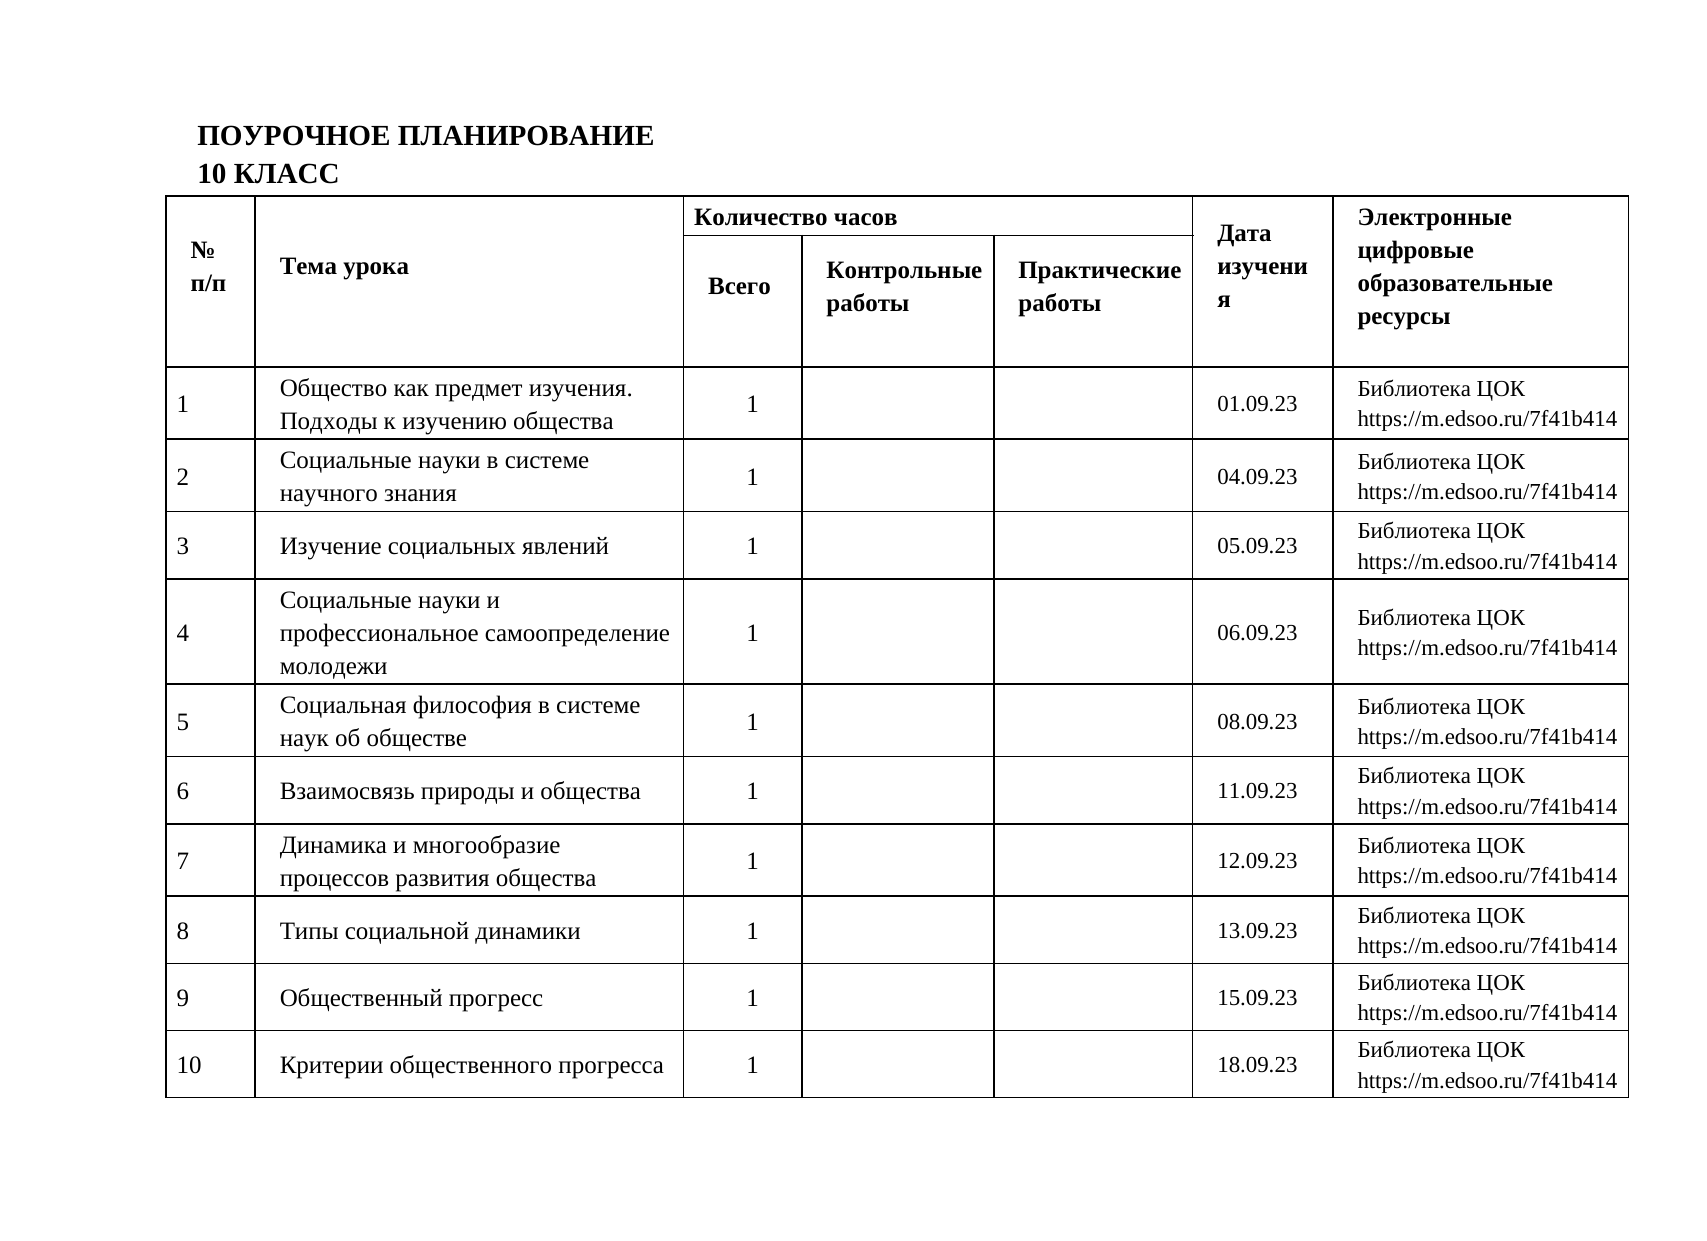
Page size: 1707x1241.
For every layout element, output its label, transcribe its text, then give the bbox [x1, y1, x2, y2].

table_cell 9 [167, 964, 254, 1030]
table_cell [803, 685, 993, 756]
table_cell 08.09.23 [1193, 685, 1332, 756]
table_cell 18.09.23 [1193, 1031, 1332, 1097]
table_cell 05.09.23 [1193, 512, 1332, 578]
table_cell 1 [684, 1031, 801, 1097]
table_cell 1 [684, 580, 801, 683]
table_cell [995, 897, 1192, 962]
table_cell 04.09.23 [1193, 440, 1332, 511]
table_cell Библиотека ЦОК https://m.edsoo.ru/7f41b414 [1334, 897, 1628, 962]
table_cell Библиотека ЦОК https://m.edsoo.ru/7f41b414 [1334, 825, 1628, 895]
table_cell 06.09.23 [1193, 580, 1332, 683]
table_header Тема урока [256, 197, 683, 366]
table_cell [803, 368, 993, 438]
table_cell 1 [684, 964, 801, 1030]
table_cell 6 [167, 757, 254, 823]
table_cell 13.09.23 [1193, 897, 1332, 962]
table_cell 1 [684, 897, 801, 962]
table_cell 1 [684, 512, 801, 578]
table_cell [803, 897, 993, 962]
table_cell Динамика и многообразие процессов развития общества [256, 825, 683, 895]
table_cell Библиотека ЦОК https://m.edsoo.ru/7f41b414 [1334, 440, 1628, 511]
table_header Электронные цифровые образовательные ресурсы [1334, 197, 1628, 366]
table_cell Общество как предмет изучения. Подходы к изучению общества [256, 368, 683, 438]
table_cell [995, 368, 1192, 438]
table_cell 10 [167, 1031, 254, 1097]
table_cell [995, 964, 1192, 1030]
table_cell 1 [684, 685, 801, 756]
table_cell [995, 440, 1192, 511]
table_cell [995, 825, 1192, 895]
table_cell Библиотека ЦОК https://m.edsoo.ru/7f41b414 [1334, 368, 1628, 438]
table_cell 12.09.23 [1193, 825, 1332, 895]
table_cell Типы социальной динамики [256, 897, 683, 962]
table_cell 3 [167, 512, 254, 578]
table_cell 01.09.23 [1193, 368, 1332, 438]
table_cell [995, 1031, 1192, 1097]
table_cell Библиотека ЦОК https://m.edsoo.ru/7f41b414 [1334, 757, 1628, 823]
table_cell Критерии общественного прогресса [256, 1031, 683, 1097]
table_cell 1 [167, 368, 254, 438]
table_cell 4 [167, 580, 254, 683]
table_cell 1 [684, 440, 801, 511]
table_cell [995, 685, 1192, 756]
table_cell Библиотека ЦОК https://m.edsoo.ru/7f41b414 [1334, 512, 1628, 578]
table_cell 7 [167, 825, 254, 895]
table_cell [803, 964, 993, 1030]
table_cell [995, 757, 1192, 823]
table_cell [995, 512, 1192, 578]
table_cell Социальная философия в системе наук об обществе [256, 685, 683, 756]
table_cell Практические работы [995, 236, 1192, 366]
table_cell 8 [167, 897, 254, 962]
table_cell Библиотека ЦОК https://m.edsoo.ru/7f41b414 [1334, 685, 1628, 756]
table_cell 5 [167, 685, 254, 756]
table_cell [803, 580, 993, 683]
table_header Количество часов [684, 197, 1192, 234]
table_cell Социальные науки и профессиональное самоопределение молодежи [256, 580, 683, 683]
table_cell 1 [684, 757, 801, 823]
table_cell [803, 757, 993, 823]
table_cell Библиотека ЦОК https://m.edsoo.ru/7f41b414 [1334, 580, 1628, 683]
table_cell Изучение социальных явлений [256, 512, 683, 578]
table_header Дата изучения [1193, 197, 1332, 366]
table_cell Общественный прогресс [256, 964, 683, 1030]
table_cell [1334, 1031, 1628, 1097]
table_cell 11.09.23 [1193, 757, 1332, 823]
table_cell [803, 1031, 993, 1097]
table_cell 15.09.23 [1193, 964, 1332, 1030]
table_cell 1 [684, 825, 801, 895]
table_cell Взаимосвязь природы и общества [256, 757, 683, 823]
table_header № п/п [167, 197, 254, 366]
table_cell 1 [684, 368, 801, 438]
table_cell Социальные науки в системе научного знания [256, 440, 683, 511]
text 10 КЛАСС [190, 157, 1618, 190]
text ПОУРОЧНОЕ ПЛАНИРОВАНИЕ [190, 118, 1618, 152]
table_cell [803, 512, 993, 578]
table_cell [1334, 964, 1628, 1030]
table_cell [995, 580, 1192, 683]
table_cell [803, 440, 993, 511]
table_cell Контрольные работы [803, 236, 993, 366]
table_cell [803, 825, 993, 895]
table_cell Всего [684, 236, 801, 366]
table_cell 2 [167, 440, 254, 511]
